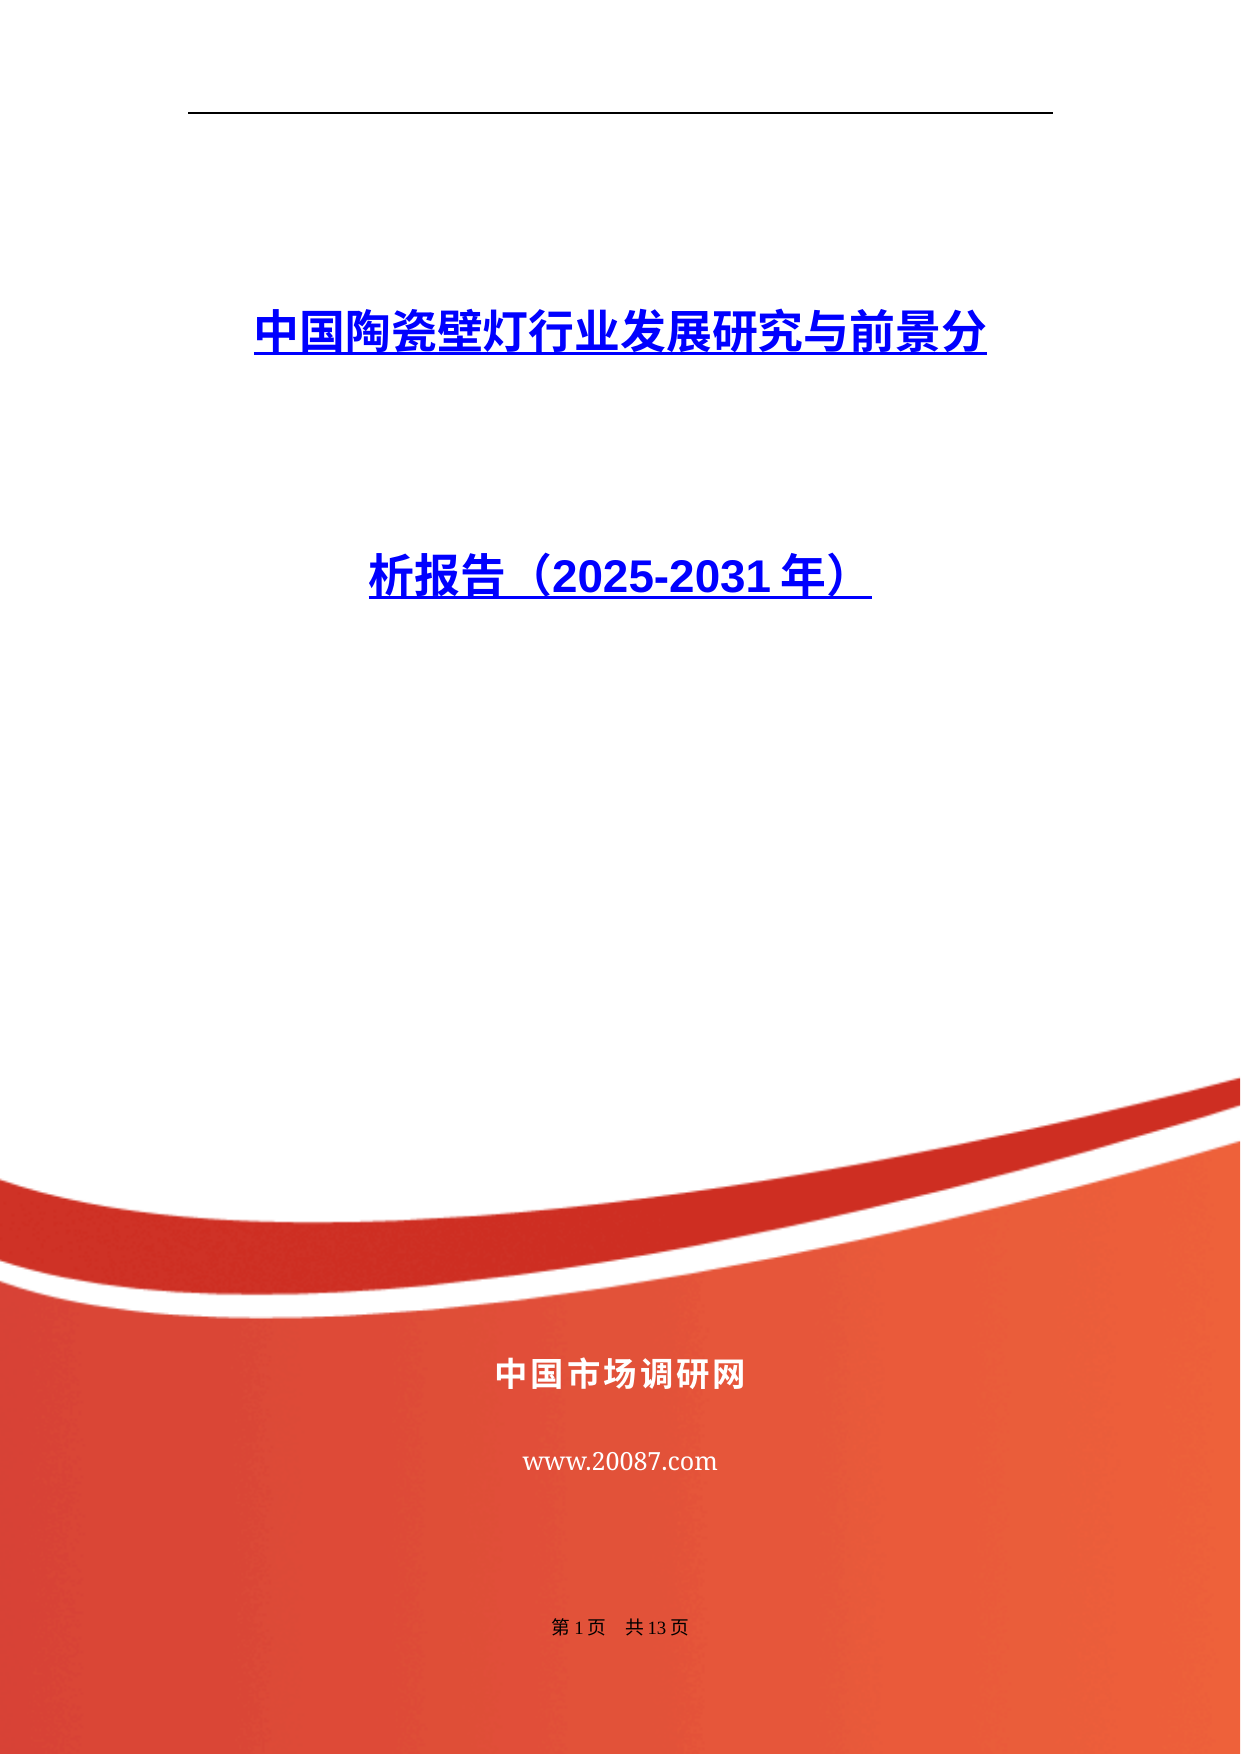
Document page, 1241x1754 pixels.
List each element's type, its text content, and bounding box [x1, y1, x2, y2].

table_header 中国陶瓷壁灯行业发展研究与前景分析报告（2025-2031年） [188, 207, 1053, 773]
picture [0, 1006, 1241, 1754]
subtitle 中国市场调研网 [187, 1339, 1053, 1404]
text www.20087.com [187, 1428, 1053, 1493]
